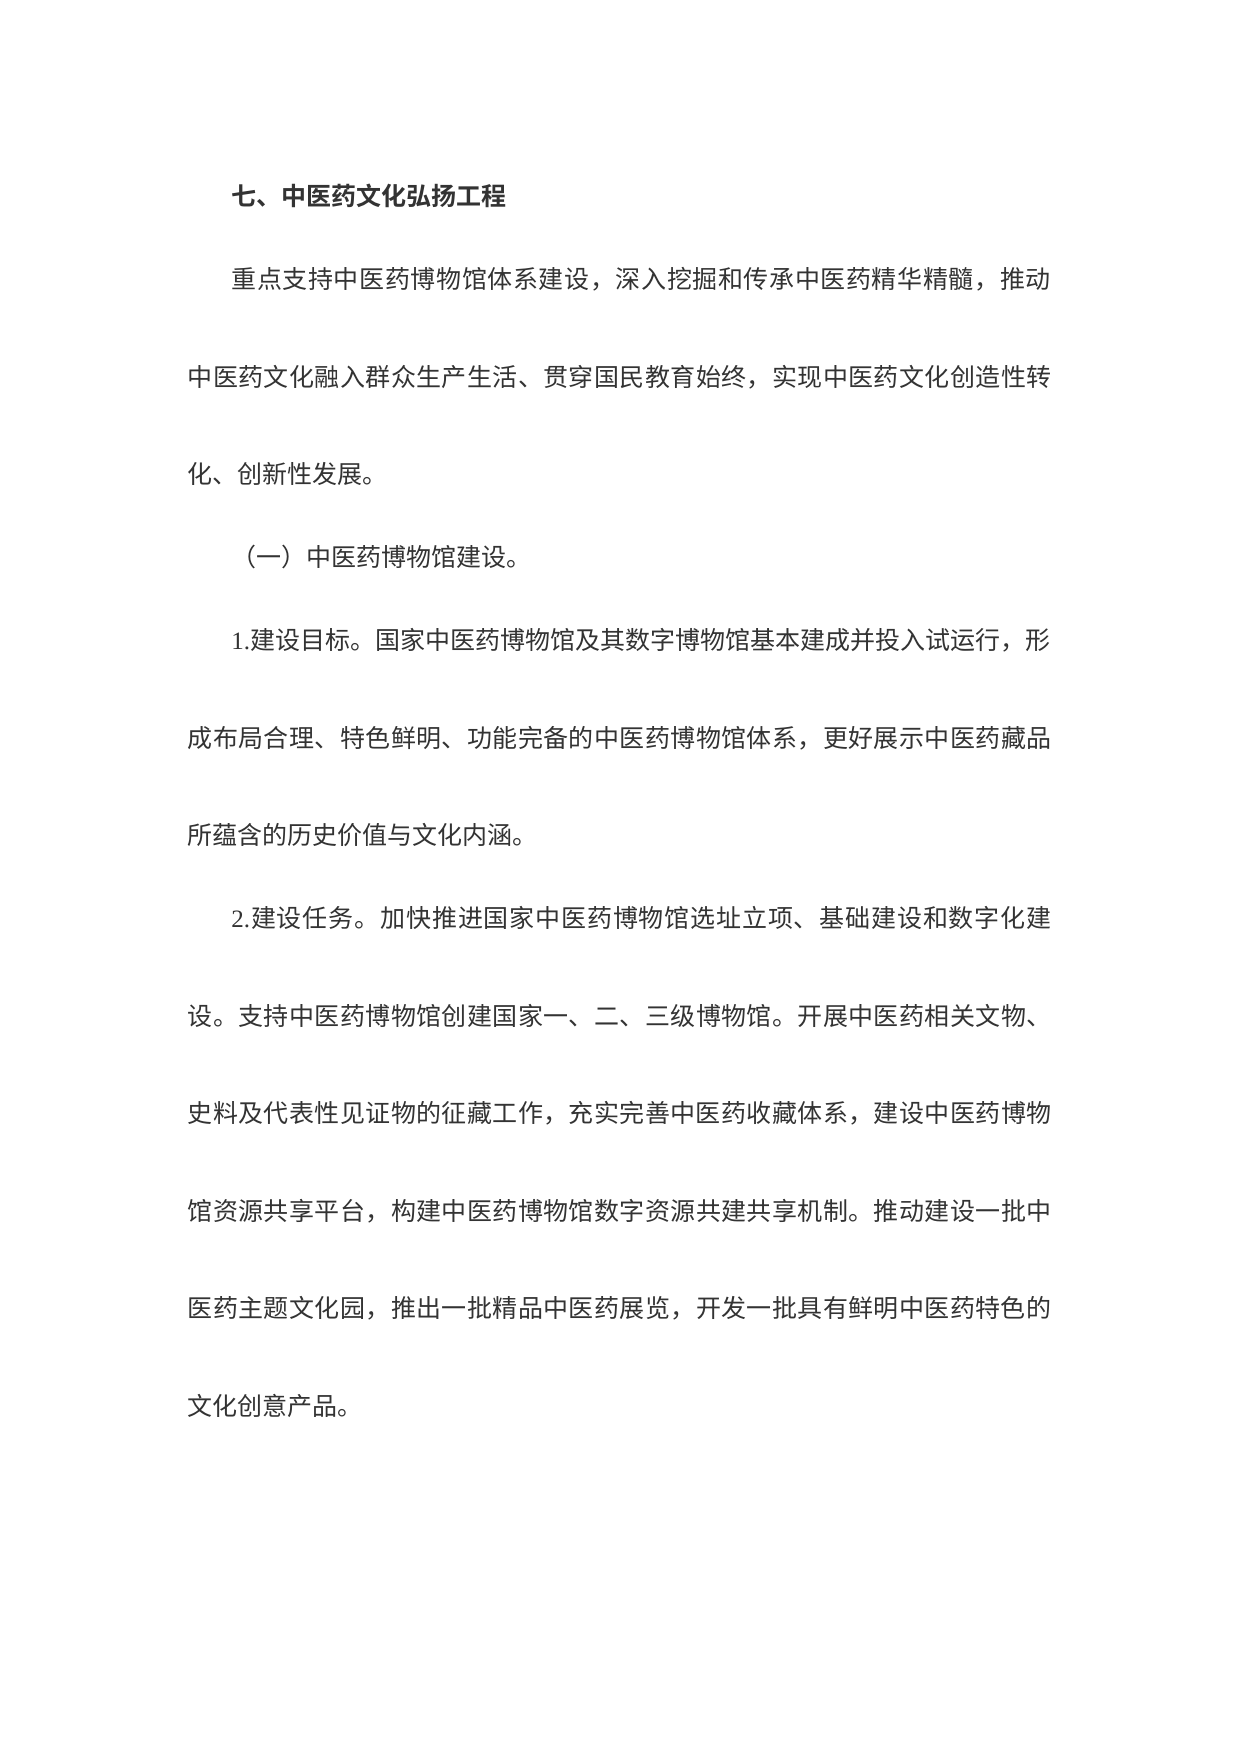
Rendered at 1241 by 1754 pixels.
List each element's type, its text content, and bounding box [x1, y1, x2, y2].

text 七、中医药文化弘扬工程 [187, 162, 1053, 227]
text 重点支持中医药博物馆体系建设，深入挖掘和传承中医药精华精髓，推动中医药文化融入群众生产生活、贯穿国民教育始终，实现中医药文化创造性转化、创新性发展。 [187, 245, 1053, 505]
text （一）中医药博物馆建设。 [187, 523, 1053, 588]
text 1.建设目标。国家中医药博物馆及其数字博物馆基本建成并投入试运行，形成布局合理、特色鲜明、功能完备的中医药博物馆体系，更好展示中医药藏品所蕴含的历史价值与文化内涵。 [187, 606, 1053, 866]
text 2.建设任务。加快推进国家中医药博物馆选址立项、基础建设和数字化建设。支持中医药博物馆创建国家一、二、三级博物馆。开展中医药相关文物、史料及代表性见证物的征藏工作，充实完善中医药收藏体系，建设中医药博物馆资源共享平台，构建中医药博物馆数字资源共建共享机制。推动建设一批中医药主题文化园，推出一批精品中医药展览，开发一批具有鲜明中医药特色的文化创意产品。 [187, 884, 1053, 1437]
